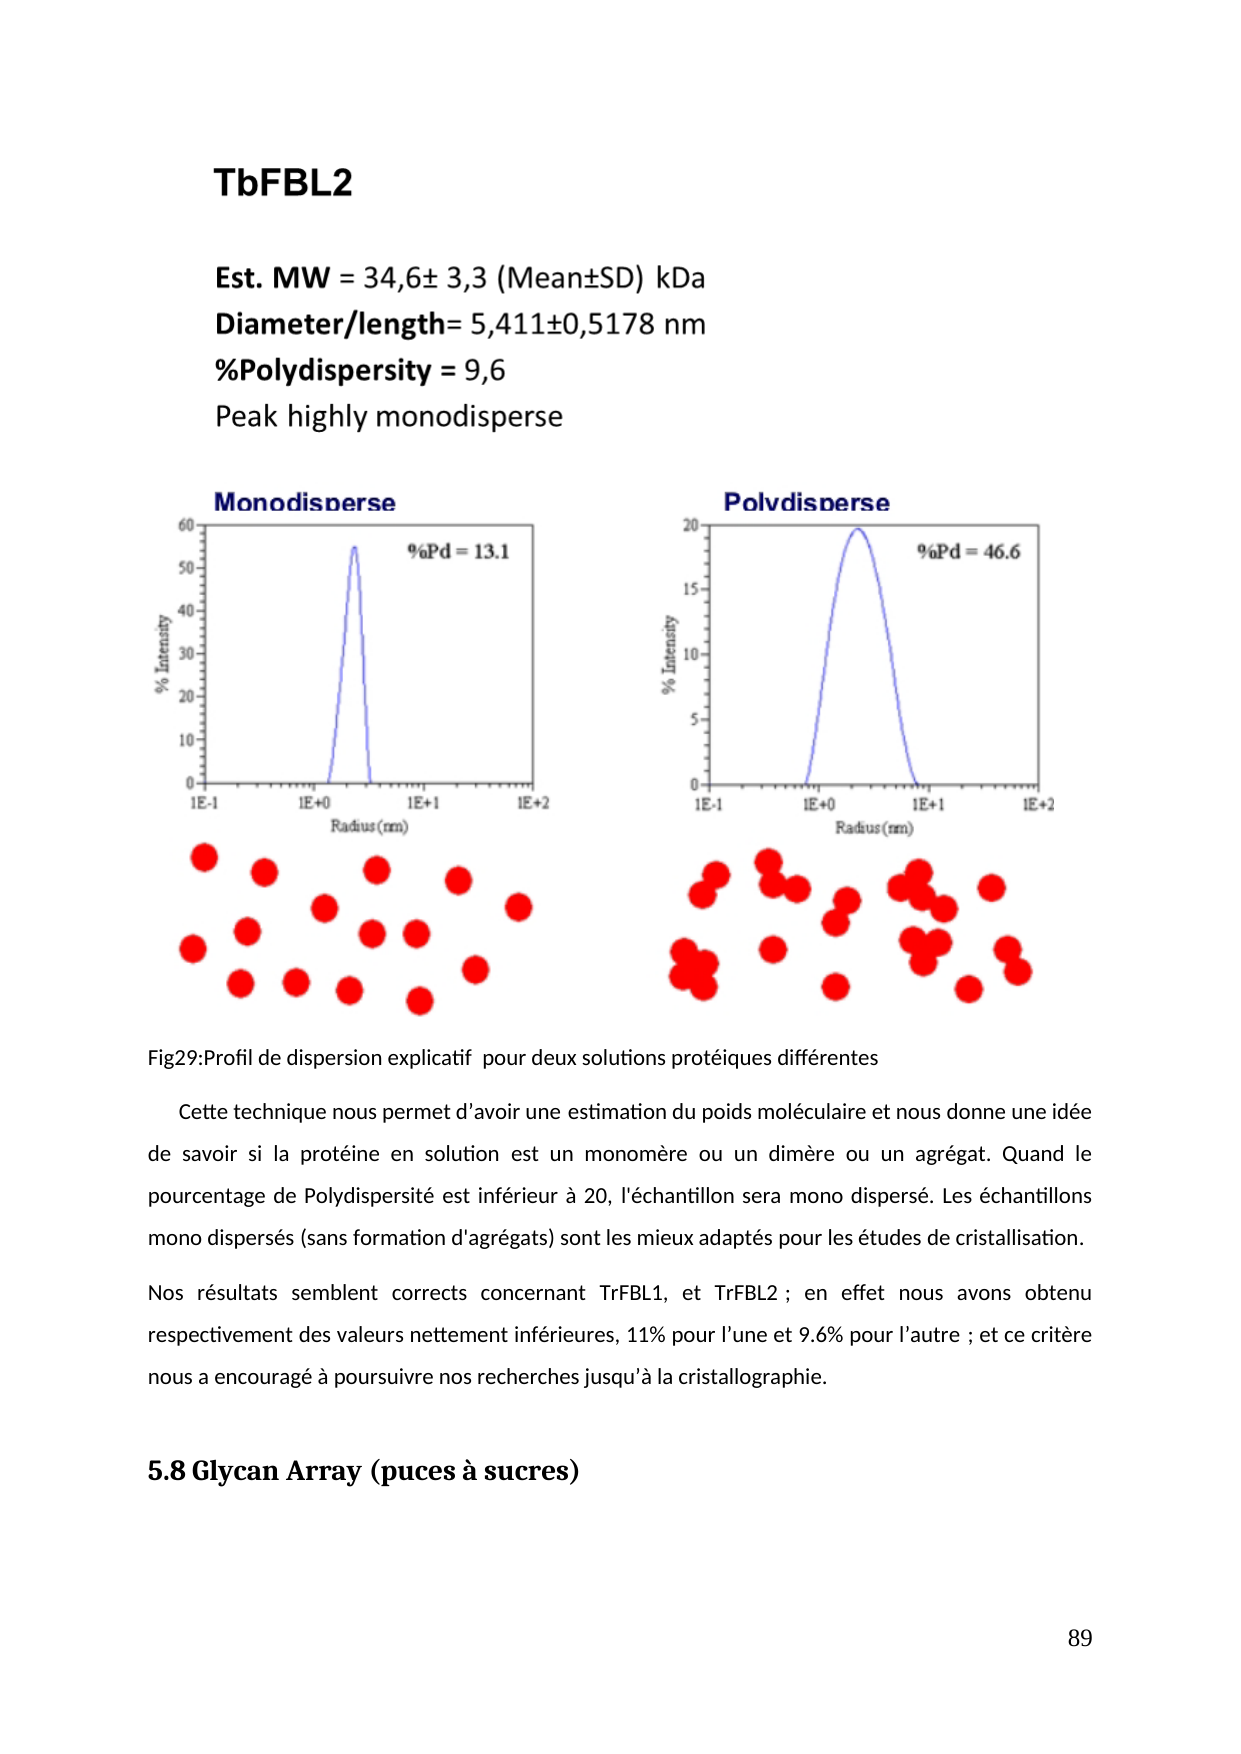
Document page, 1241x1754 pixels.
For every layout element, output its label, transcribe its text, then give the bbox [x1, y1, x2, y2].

text Nos résultats semblent corrects concernant TrFBL1, et TrFBL2 ; en effet nous avons obtenu respectivement des valeurs nettement inférieures, 11% pour l’une et 9.6% pour l’autre ; et ce critère nous a encouragé à poursuivre nos recherches jusqu’à la cristallographie. [148, 1278, 1092, 1390]
text Fig29:Profil de dispersion explicatif pour deux solutions protéiques différentes [148, 1043, 1092, 1071]
text Cette technique nous permet d’avoir une estimation du poids moléculaire et nous donne une idée de savoir si la protéine en solution est un monomère ou un dimère ou un agrégat. Quand le pourcentage de Polydispersité est inférieur à 20, l'échantillon sera mono dispersé. Les échantillons mono dispersés (sans formation d'agrégats) sont les mieux adaptés pour les études de cristallisation. [148, 1097, 1092, 1251]
picture [189, 147, 827, 456]
subtitle 5.8 Glycan Array (puces à sucres) [148, 1454, 1092, 1487]
